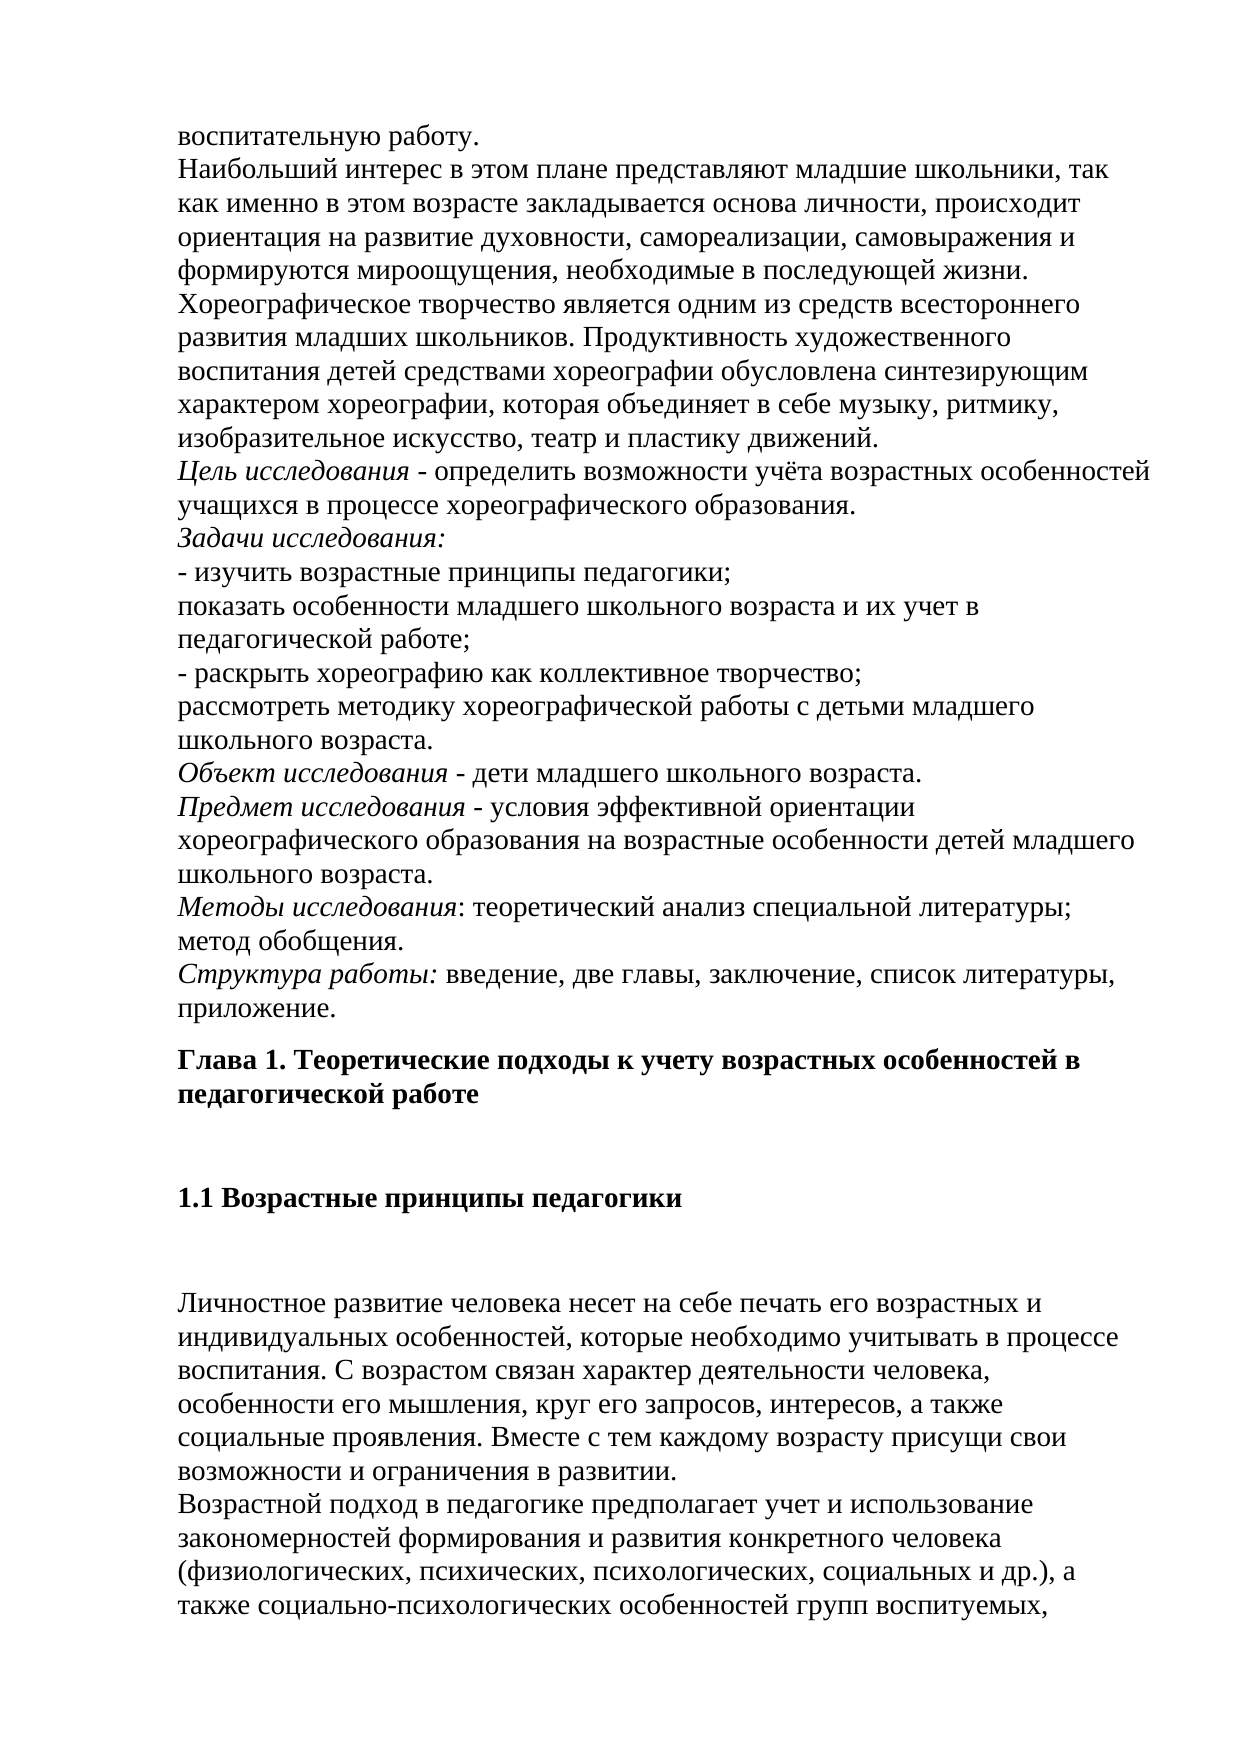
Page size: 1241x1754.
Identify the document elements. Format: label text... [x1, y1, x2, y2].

text 1.1 Возрастные принципы педагогики [177, 1181, 1152, 1214]
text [177, 1285, 1152, 1621]
text Глава 1. Теоретические подходы к учету возрастных особенностей в педагогической работе [177, 1042, 1152, 1109]
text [177, 118, 1152, 1024]
